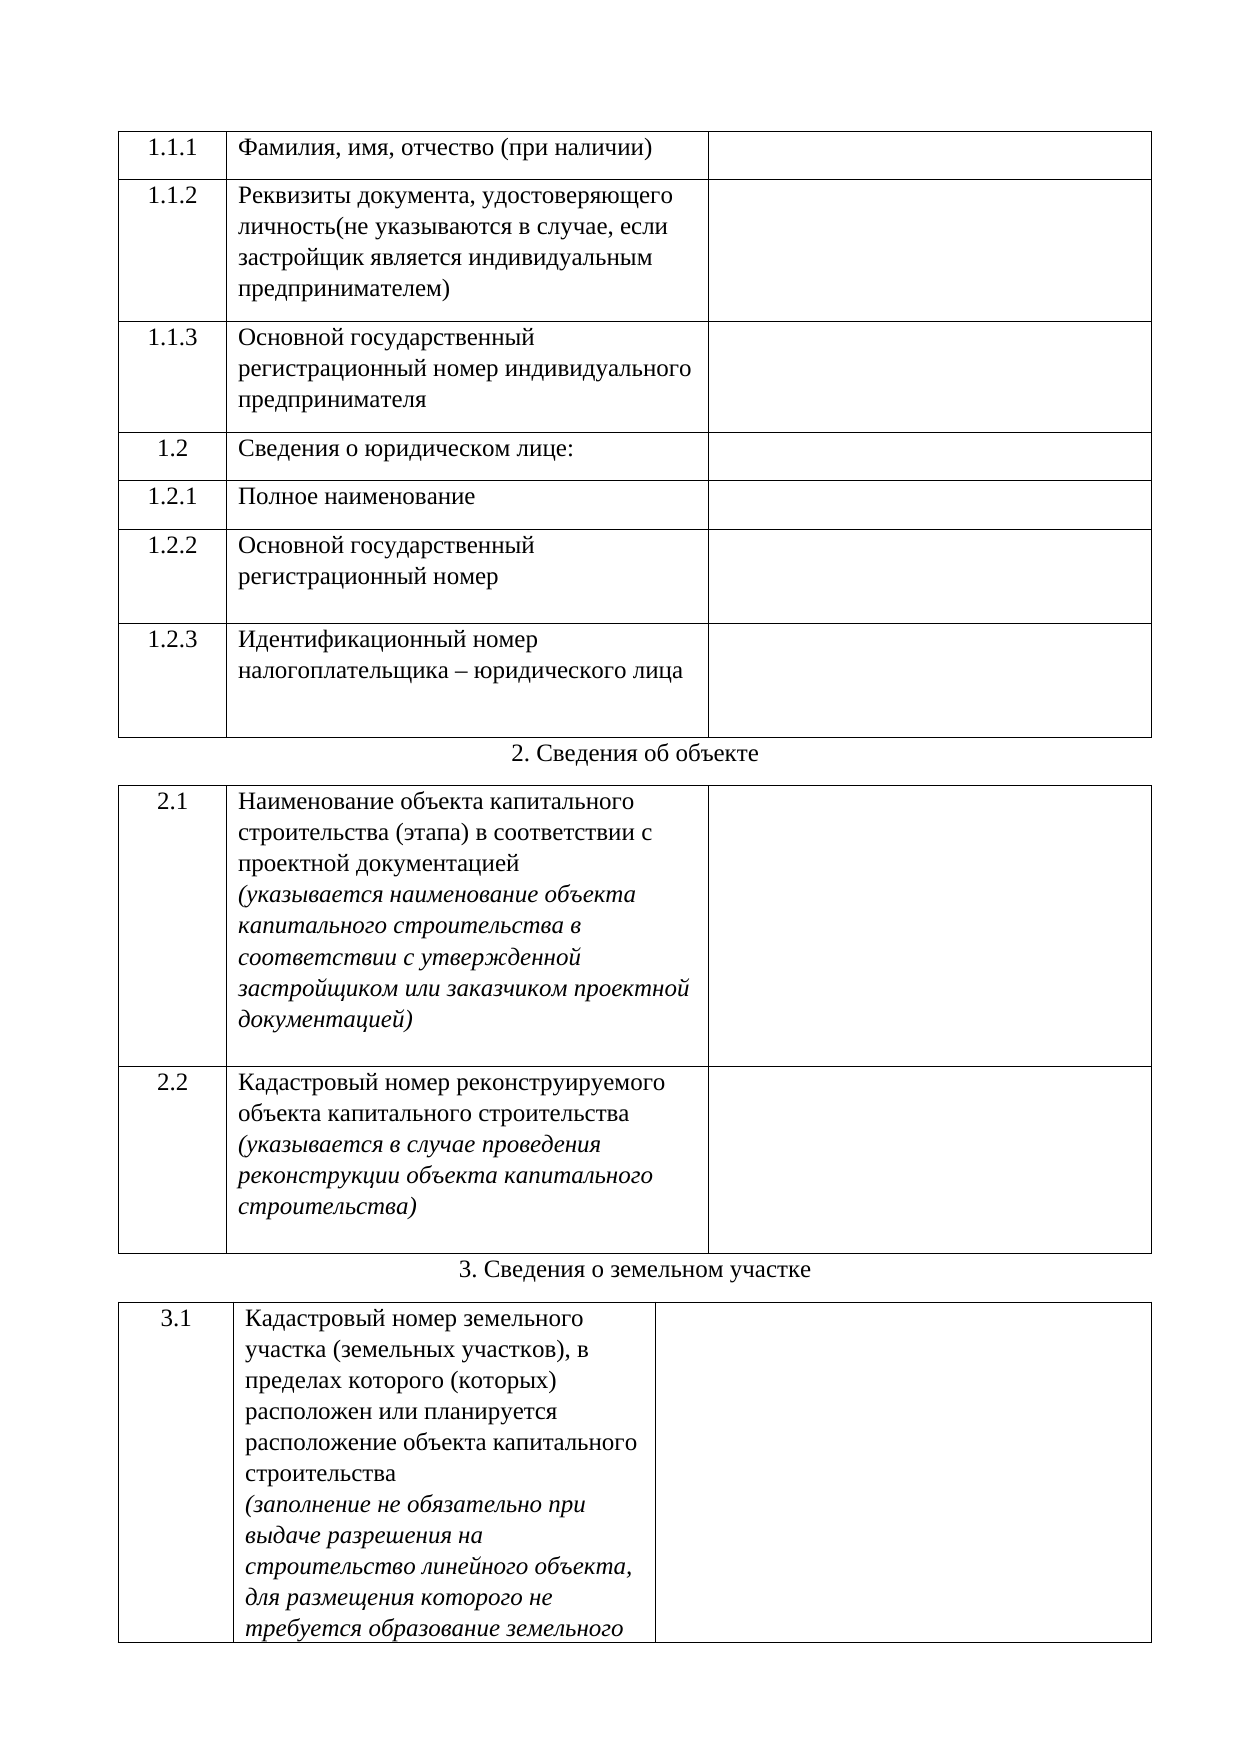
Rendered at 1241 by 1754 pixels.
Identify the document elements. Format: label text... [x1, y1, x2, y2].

table_cell 2.1 [119, 786, 226, 1066]
table_cell Идентификационный номер налогоплательщика – юридического лица [227, 624, 708, 737]
table_cell 3. Сведения о земельном участке [118, 1254, 1152, 1302]
table_cell 1.1.2 [119, 180, 226, 321]
table_cell Основной государственный регистрационный номер индивидуального предпринимателя [227, 322, 708, 432]
table_cell Кадастровый номер реконструируемого объекта капитального строительства (указывается в случае проведения реконструкции объекта капитального строительства) [227, 1067, 708, 1253]
table_cell [709, 1067, 1151, 1253]
table_cell 3.1 [119, 1303, 233, 1642]
table_cell 1.2 [119, 433, 226, 480]
table_cell 1.2.2 [119, 530, 226, 623]
table_cell 1.2.3 [119, 624, 226, 737]
table_cell 1.1.1 [119, 132, 226, 179]
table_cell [234, 1303, 655, 1642]
table_cell [709, 322, 1151, 432]
table_cell 1.1.3 [119, 322, 226, 432]
table_cell [709, 530, 1151, 623]
table_cell Сведения о юридическом лице: [227, 433, 708, 480]
table_cell [709, 132, 1151, 179]
table_cell Полное наименование [227, 481, 708, 529]
table_cell Фамилия, имя, отчество (при наличии) [227, 132, 708, 179]
table_cell [709, 624, 1151, 737]
table_cell Основной государственный регистрационный номер [227, 530, 708, 623]
table_cell [709, 180, 1151, 321]
table_cell [709, 786, 1151, 1066]
table_cell Наименование объекта капитального строительства (этапа) в соответствии с проектной документацией (указывается наименование объекта капитального строительства в соответствии с утвержденной застройщиком или заказчиком проектной документацией) [227, 786, 708, 1066]
table_cell 1.2.1 [119, 481, 226, 529]
table_cell [709, 481, 1151, 529]
table_cell [709, 433, 1151, 480]
table_cell 2. Сведения об объекте [118, 738, 1152, 785]
table_cell 2.2 [119, 1067, 226, 1253]
table_cell Реквизиты документа, удостоверяющего личность(не указываются в случае, если застройщик является индивидуальным предпринимателем) [227, 180, 708, 321]
table_cell [656, 1303, 1151, 1642]
